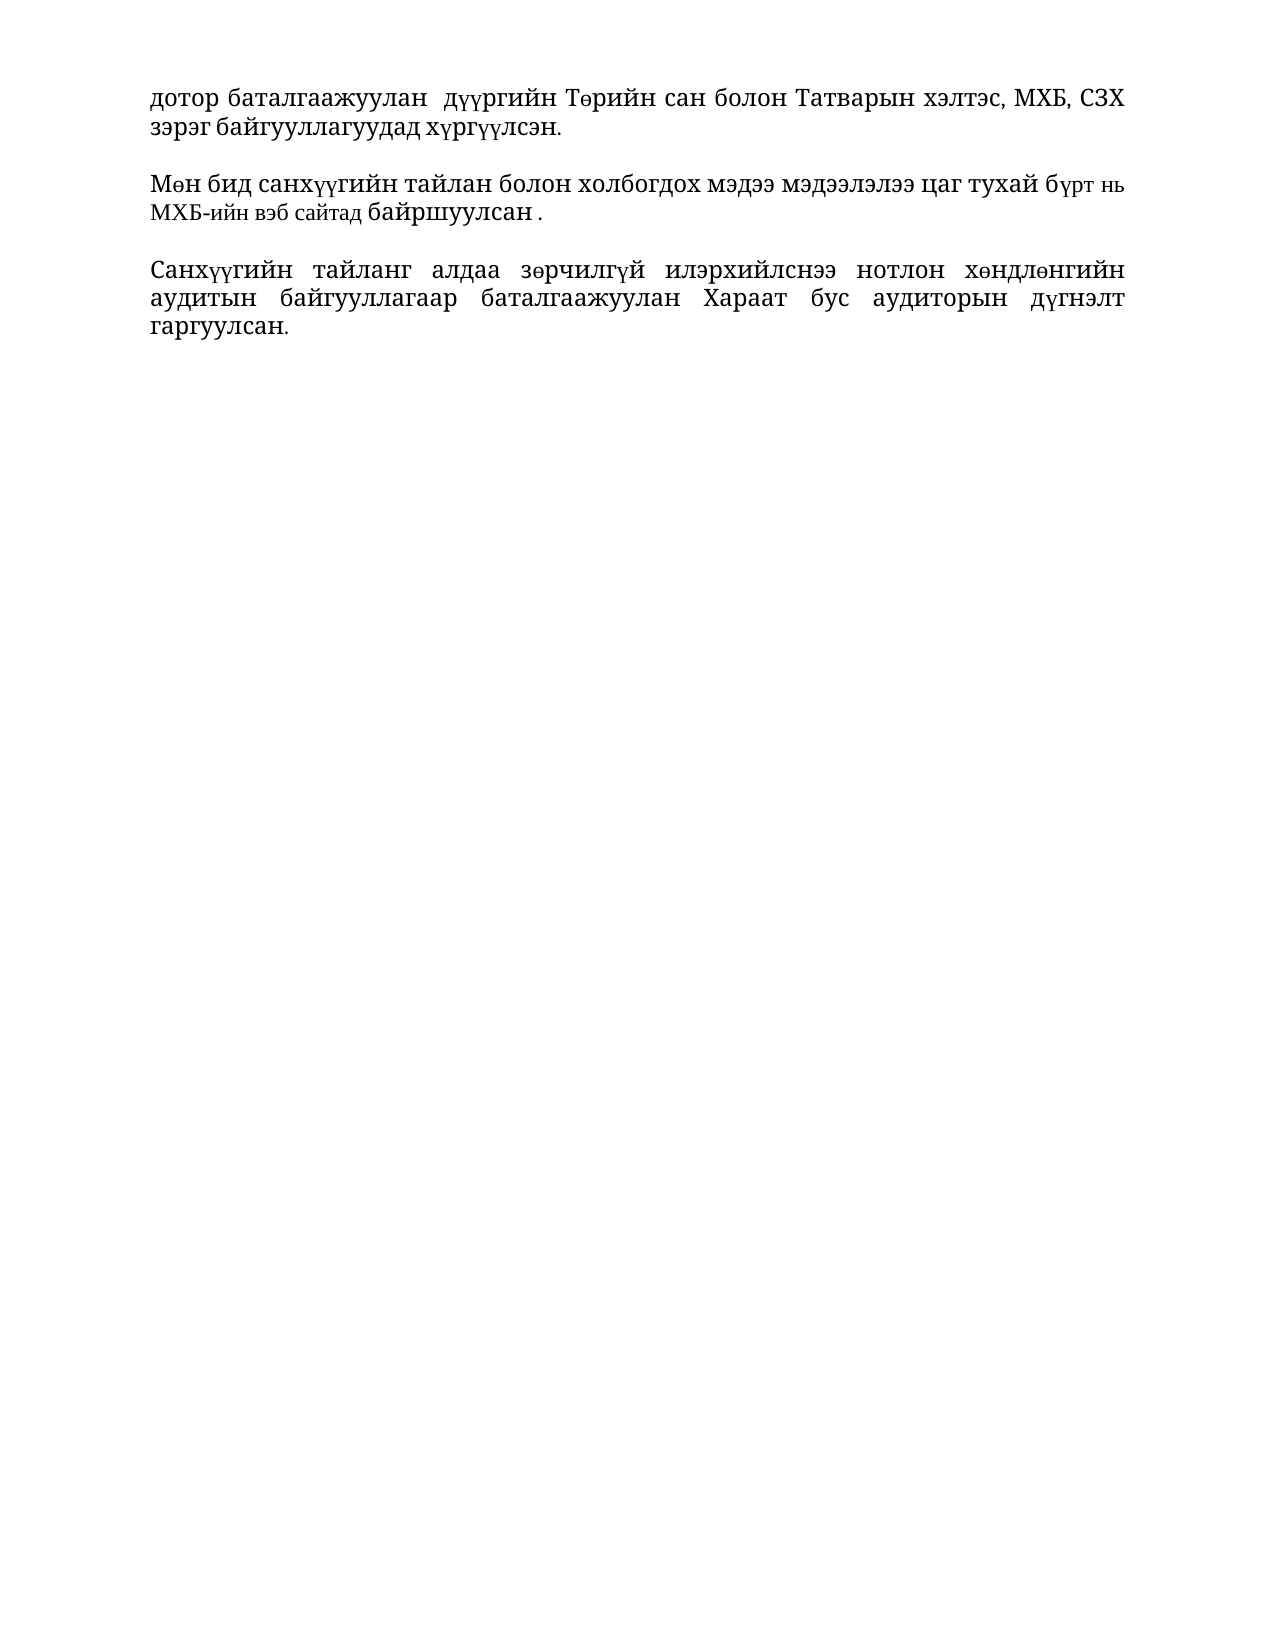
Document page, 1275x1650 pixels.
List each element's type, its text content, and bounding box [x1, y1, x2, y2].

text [150, 84, 1125, 141]
text Санхүүгийн тайланг алдаа зөрчилгүй илэрхийлснээ нотлон хөндлөнгийн аудитын байгууллагаар баталгаажуулан Хараат бус аудиторын дүгнэлт гаргуулсан. [150, 256, 1125, 340]
text Мөн бид санхүүгийн тайлан болон холбогдох мэдээ мэдээлэлээ цаг тухай бүрт нь МХБ-ийн вэб сайтад байршуулсан . [150, 170, 1125, 227]
